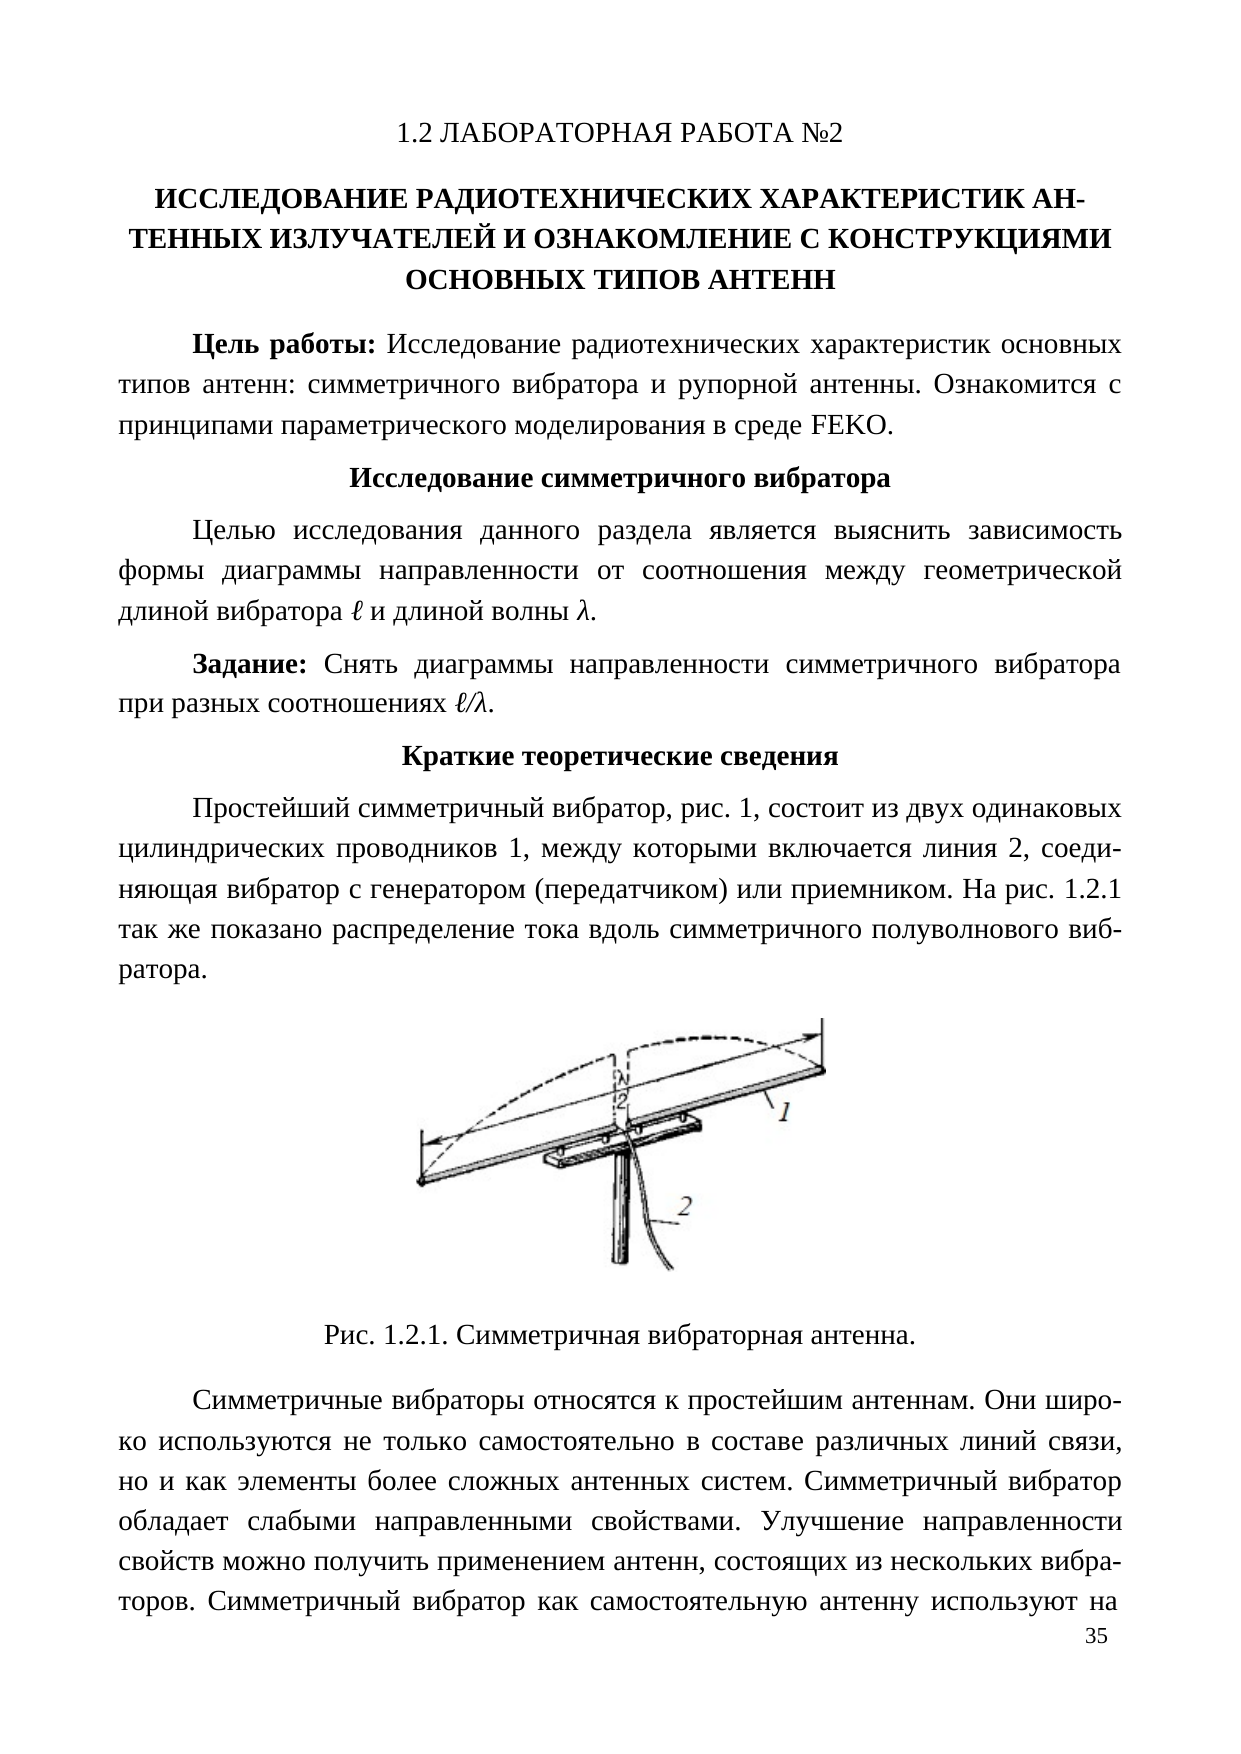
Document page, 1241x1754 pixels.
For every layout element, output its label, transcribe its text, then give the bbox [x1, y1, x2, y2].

text Целью исследования данного раздела является выяснить зависимость формы диаграммы направленности от соотношения между геометрической длиной вибратора ℓ и длиной волны λ. [118, 512, 1122, 626]
subtitle Краткие теоретические сведения [402, 738, 1155, 772]
text 1.2 ЛАБОРАТОРНАЯ РАБОТА №2 [396, 115, 1155, 149]
text Простейший симметричный вибратор, рис. 1, состоит из двух одинаковых цилиндрических проводников 1, между которыми включается линия 2, соеди- няющая вибратор с генератором (передатчиком) или приемником. На рис. 1.2.1 так же показано распределение тока вдоль симметричного полуволнового виб- ратора. [118, 790, 1123, 985]
text Рис. 1.2.1. Симметричная вибраторная антенна. [191, 1317, 1048, 1350]
subtitle Исследование симметричного вибратора [349, 460, 1155, 494]
text Цель работы: Исследование радиотехнических характеристик основных типов антенн: симметричного вибратора и рупорной антенны. Ознакомится с принципами параметрического моделирования в среде FEKO. [118, 326, 1123, 440]
subtitle ИССЛЕДОВАНИЕ РАДИОТЕХНИЧЕСКИХ ХАРАКТЕРИСТИК АН- ТЕННЫХ ИЗЛУЧАТЕЛЕЙ И ОЗНАКОМЛЕНИЕ С КОНСТРУКЦИЯМИ ОСНОВНЫХ ТИПОВ АНТЕНН [106, 181, 1134, 295]
text Задание: Снять диаграммы направленности симметричного вибратора при разных соотношениях ℓ/λ. [118, 646, 1121, 719]
picture [416, 1018, 826, 1272]
text Симметричные вибраторы относятся к простейшим антеннам. Они широ- ко используются не только самостоятельно в составе различных линий связи, но и как элементы более сложных антенных систем. Симметричный вибратор обладает слабыми направленными свойствами. Улучшение направленности свойств можно получить применением антенн, состоящих из нескольких вибра- торов. Симметричный вибратор как самостоятельную антенну используют на [118, 1382, 1123, 1617]
